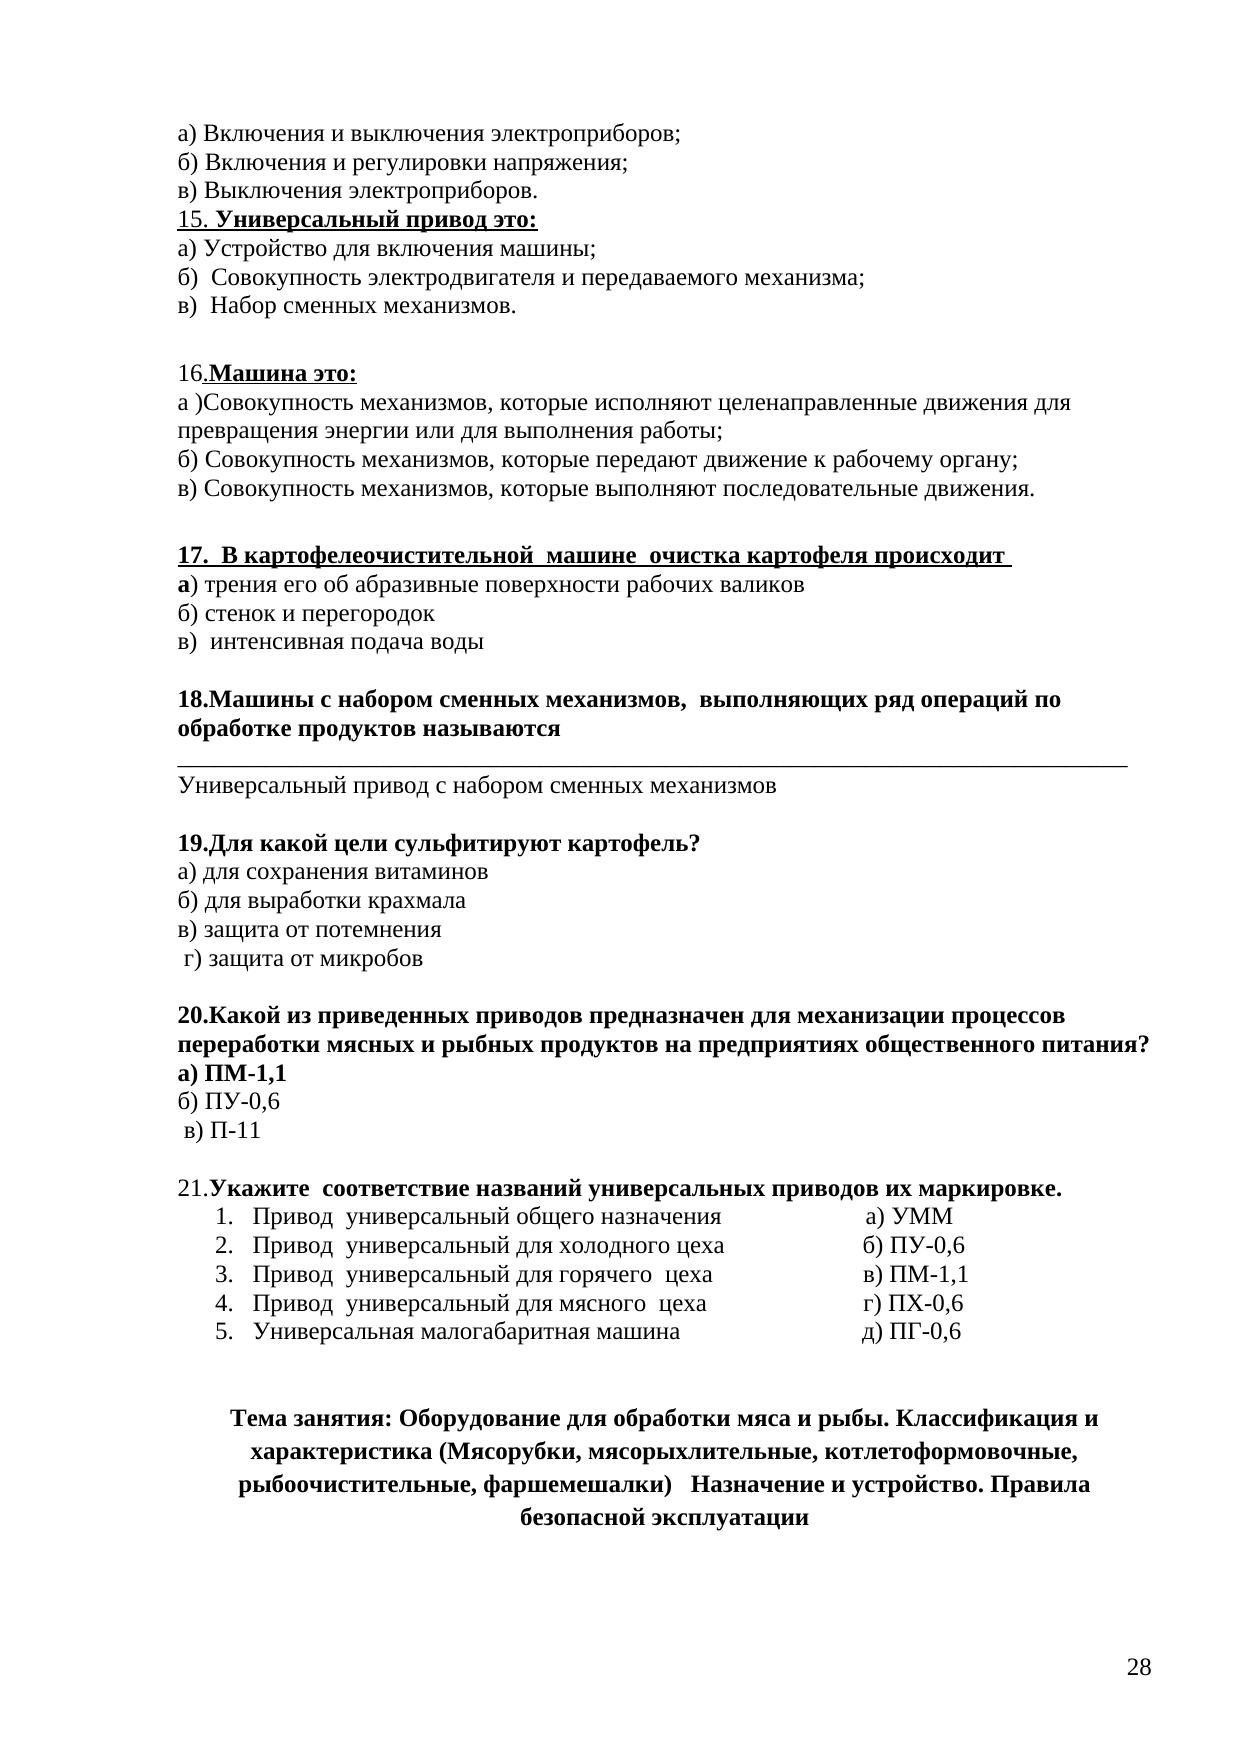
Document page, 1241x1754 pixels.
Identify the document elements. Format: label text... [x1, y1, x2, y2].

text б) Совокупность механизмов, которые передают движение к рабочему органу; [177, 444, 1152, 473]
text г) защита от микробов [177, 943, 1152, 971]
text в) П-11 [177, 1115, 1152, 1144]
list Привод универсальный для холодного цеха б) ПУ-0,6 [215, 1230, 1152, 1259]
text в) Набор сменных механизмов. [177, 291, 1152, 319]
text 17. В картофелеочистительной машине очистка картофеля происходит [177, 540, 1152, 569]
list Привод универсальный общего назначения а) УММ [215, 1201, 1152, 1230]
list Привод универсальный для горячего цеха в) ПМ-1,1 [215, 1259, 1152, 1288]
text б) Включения и регулировки напряжения; [177, 147, 1152, 176]
list Привод универсальный для мясного цеха г) ПХ-0,6 [215, 1288, 1152, 1316]
text в) защита от потемнения [177, 914, 1152, 943]
text а) ПМ-1,1 [177, 1058, 1152, 1086]
text 19.Для какой цели сульфитируют картофель? [177, 828, 1152, 856]
text б) стенок и перегородок [177, 598, 1152, 626]
text б) Совокупность электродвигателя и передаваемого механизма; [177, 262, 1152, 291]
text а) трения его об абразивные поверхности рабочих валиков [177, 569, 1152, 598]
text 15. Универсальный привод это: [177, 204, 1152, 233]
text в) Совокупность механизмов, которые выполняют последовательные движения. [177, 473, 1152, 502]
text 18.Машины с набором сменных механизмов, выполняющих ряд операций по обработке продуктов называются [177, 684, 1152, 741]
text а) Включения и выключения электроприборов; [177, 118, 1152, 147]
text б) для выработки крахмала [177, 885, 1152, 914]
text Тема занятия: Оборудование для обработки мяса и рыбы. Классификация и характеристика (Мясорубки, мясорыхлительные, котлетоформовочные, рыбоочистительные, фаршемешалки) Назначение и устройство. Правила безопасной эксплуатации [177, 1403, 1152, 1531]
text Универсальный привод с набором сменных механизмов [177, 770, 1152, 799]
text а) для сохранения витаминов [177, 856, 1152, 885]
text 16.Машина это: [177, 358, 1152, 387]
text а )Совокупность механизмов, которые исполняют целенаправленные движения для превращения энергии или для выполнения работы; [177, 387, 1152, 444]
text в) интенсивная подача воды [177, 626, 1152, 655]
text ____________________________________________________________________________ [177, 741, 1152, 770]
text в) Выключения электроприборов. [177, 176, 1152, 204]
list Универсальная малогабаритная машина д) ПГ-0,6 [215, 1316, 1152, 1345]
text 20.Какой из приведенных приводов предназначен для механизации процессов переработки мясных и рыбных продуктов на предприятиях общественного питания? [177, 1000, 1152, 1058]
text 21.Укажите соответствие названий универсальных приводов их маркировке. [177, 1173, 1152, 1201]
text а) Устройство для включения машины; [177, 233, 1152, 262]
text б) ПУ-0,6 [177, 1086, 1152, 1115]
